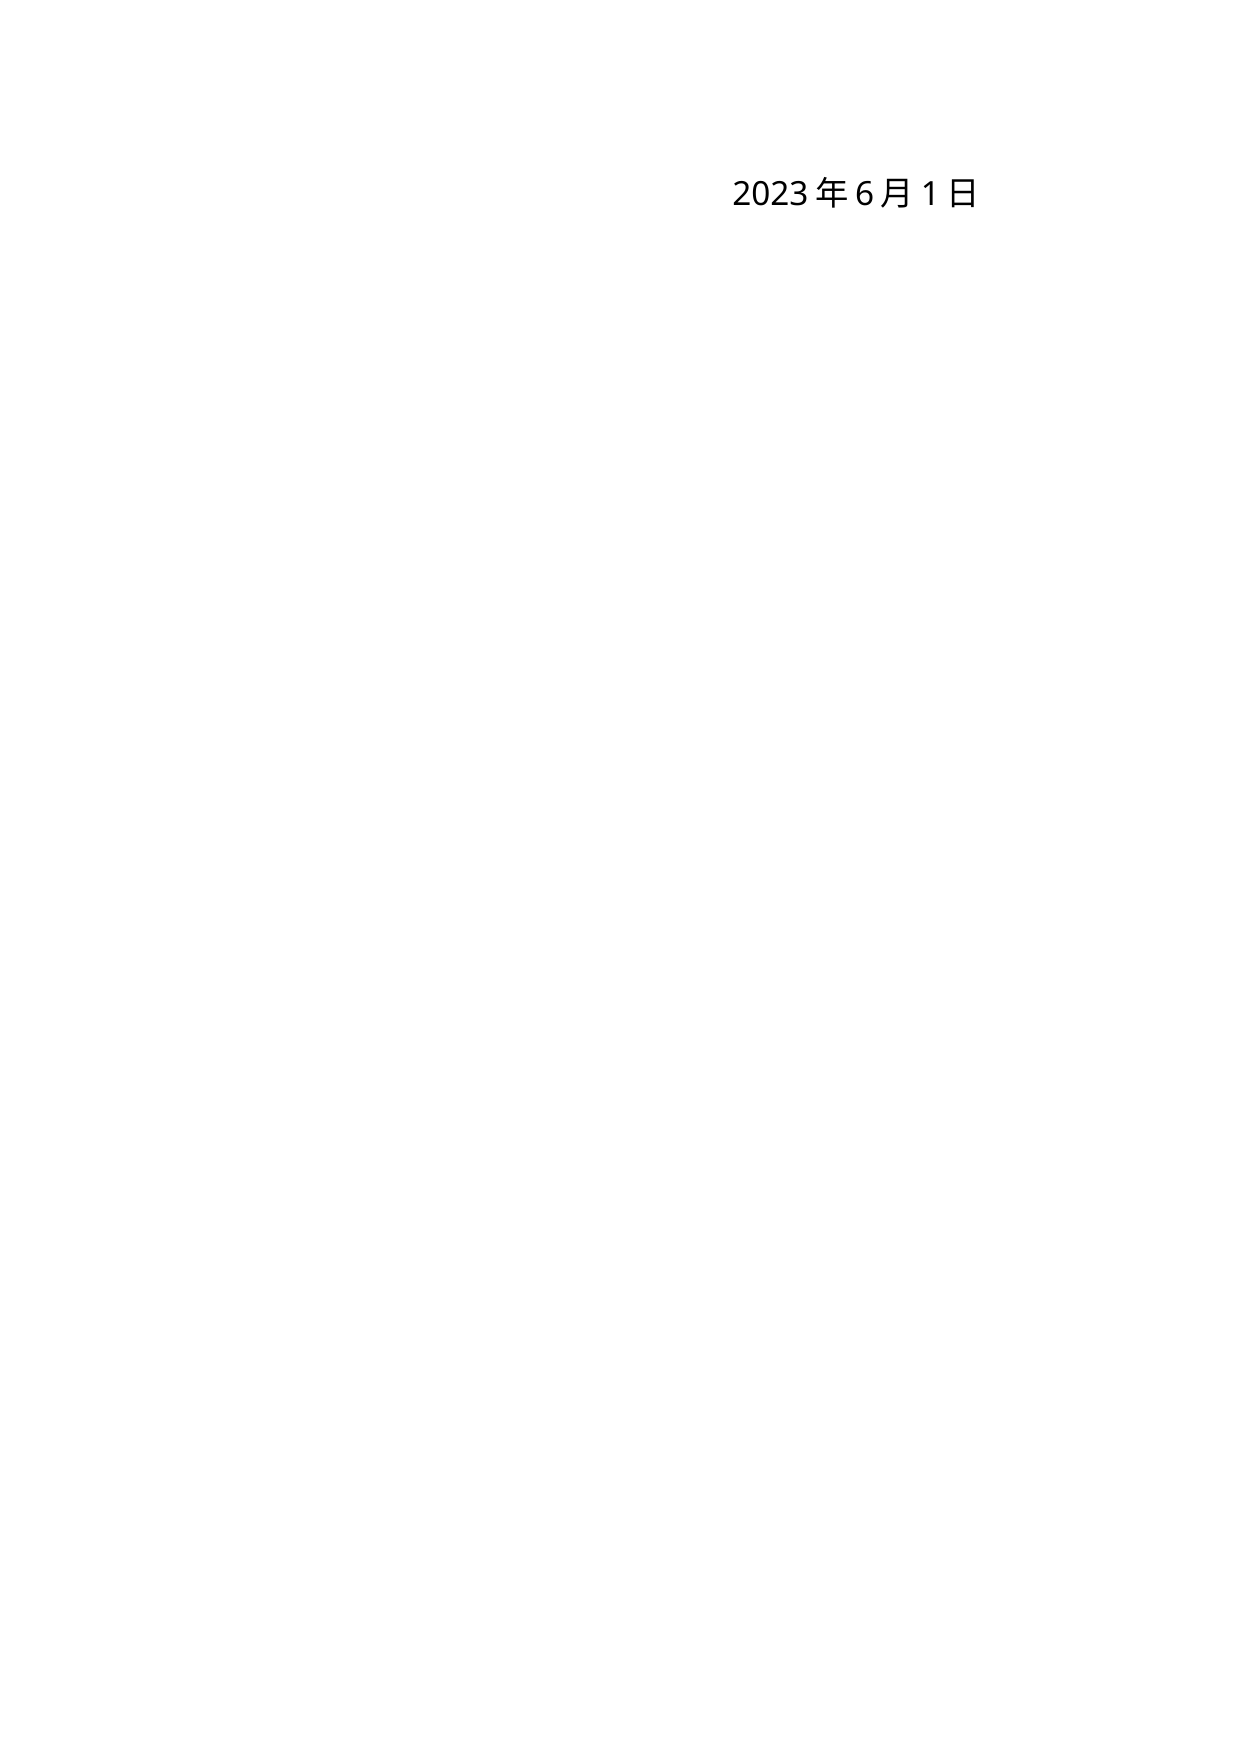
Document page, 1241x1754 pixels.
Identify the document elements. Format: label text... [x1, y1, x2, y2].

text 2023年6月1日 [165, 159, 1075, 224]
